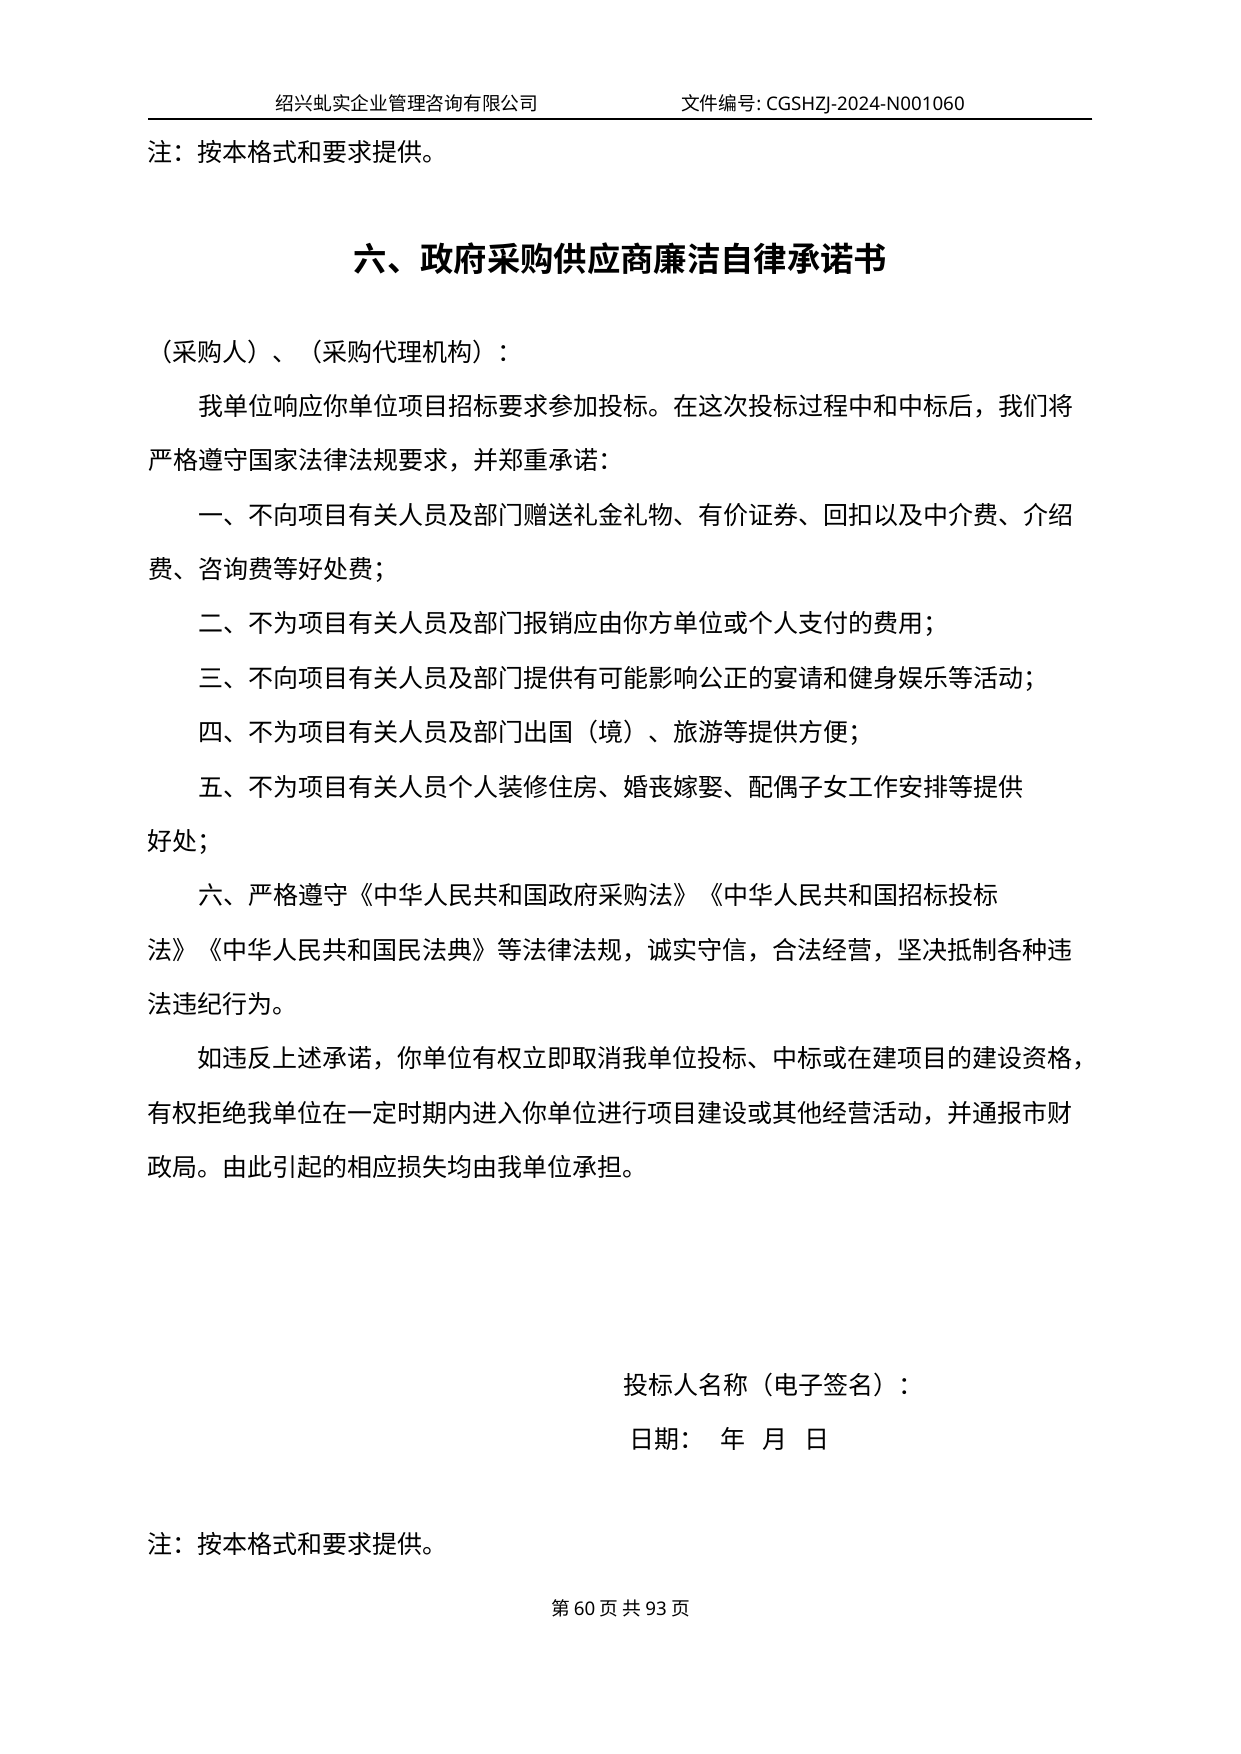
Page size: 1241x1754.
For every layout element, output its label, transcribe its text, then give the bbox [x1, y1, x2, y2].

text 一、不向项目有关人员及部门赠送礼金礼物、有价证券、回扣以及中介费、介绍费、咨询费等好处费； [148, 495, 1092, 586]
text 投标人名称（电子签名）： [148, 1365, 976, 1401]
text 二、不为项目有关人员及部门报销应由你方单位或个人支付的费用； [148, 604, 1092, 640]
text 四、不为项目有关人员及部门出国（境）、旅游等提供方便； [148, 713, 1092, 749]
text 好处； [148, 821, 1092, 858]
text （采购人）、（采购代理机构）： [148, 332, 1092, 368]
text 注：按本格式和要求提供。 [148, 1525, 1049, 1561]
text 法》《中华人民共和国民法典》等法律法规，诚实守信，合法经营，坚决抵制各种违法违纪行为。 [148, 930, 1092, 1021]
text 如违反上述承诺，你单位有权立即取消我单位投标、中标或在建项目的建设资格，有权拒绝我单位在一定时期内进入你单位进行项目建设或其他经营活动，并通报市财政局。由此引起的相应损失均由我单位承担。 [148, 1039, 1092, 1184]
text 我单位响应你单位项目招标要求参加投标。在这次投标过程中和中标后，我们将严格遵守国家法律法规要求，并郑重承诺： [148, 386, 1092, 477]
text 日期： 年 月 日 [629, 1419, 1092, 1456]
text 六、严格遵守《中华人民共和国政府采购法》《中华人民共和国招标投标 [198, 876, 1092, 912]
text 三、不向项目有关人员及部门提供有可能影响公正的宴请和健身娱乐等活动； [148, 658, 1092, 694]
text 五、不为项目有关人员个人装修住房、婚丧嫁娶、配偶子女工作安排等提供 [198, 767, 1092, 803]
text 六、政府采购供应商廉洁自律承诺书 [148, 233, 1092, 281]
text 注：按本格式和要求提供。 [148, 133, 1049, 169]
